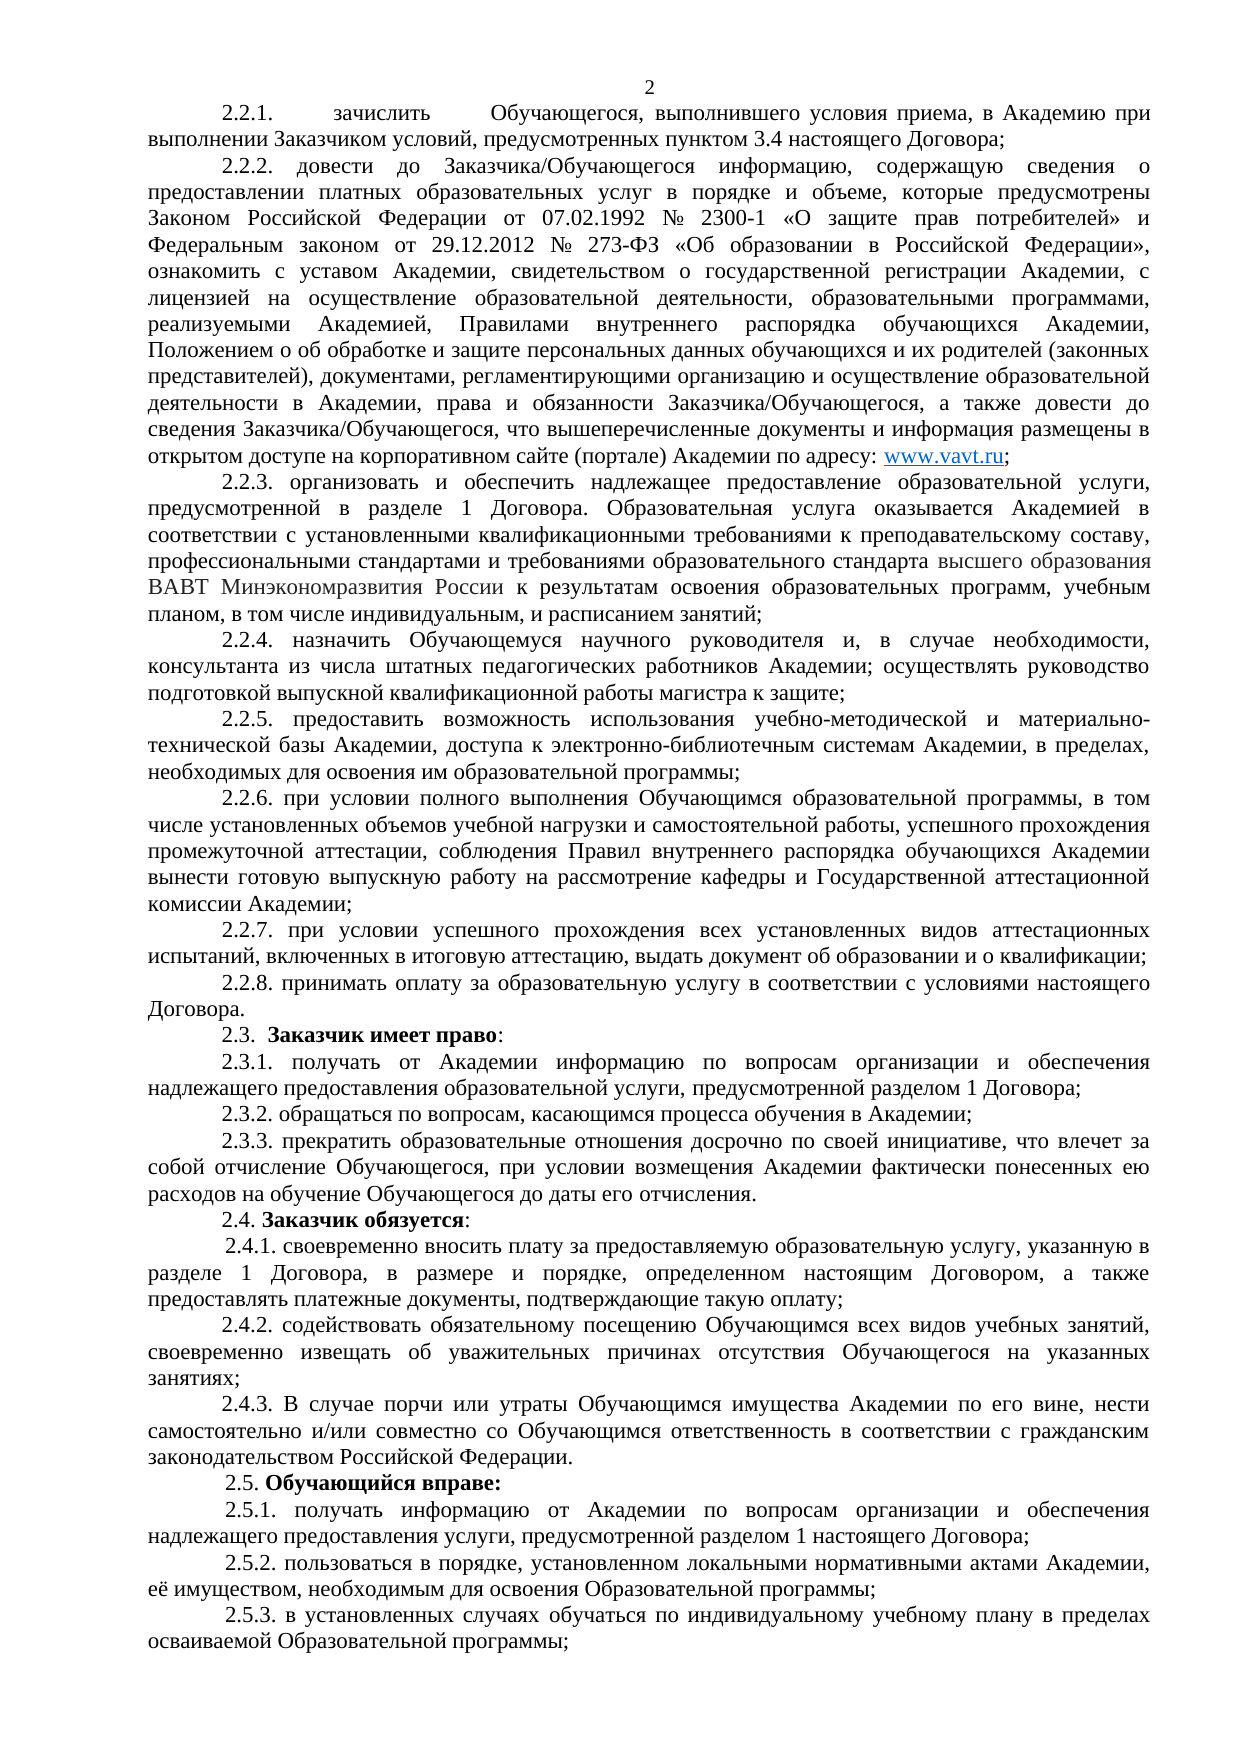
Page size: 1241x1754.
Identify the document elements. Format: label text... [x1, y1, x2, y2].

list 2.2.3. организовать и обеспечить надлежащее предоставление образовательной услуги, предусмотренной в разделе 1 Договора. Образовательная услуга оказывается Академией в соответствии с установленными квалификационными требованиями к преподавательскому составу, профессиональными стандартами и требованиями образовательного стандарта высшего образования ВАВТ Минэкономразвития России к результатам освоения образовательных программ, учебным планом, в том числе индивидуальным, и расписанием занятий; [148, 468, 1152, 626]
text 2.5.2. пользоваться в порядке, установленном локальными нормативными актами Академии, её имуществом, необходимым для освоения Образовательной программы; [148, 1548, 1152, 1601]
text 2.4.1. своевременно вносить плату за предоставляемую образовательную услугу, указанную в разделе 1 Договора, в размере и порядке, определенном настоящим Договором, а также предоставлять платежные документы, подтверждающие такую оплату; [148, 1232, 1152, 1311]
text 2.4.2. содействовать обязательному посещению Обучающимся всех видов учебных занятий, своевременно извещать об уважительных причинах отсутствия Обучающегося на указанных занятиях; [148, 1311, 1152, 1390]
list 2.2.1. зачислить Обучающегося, выполнившего условия приема, в Академию при выполнении Заказчиком условий, предусмотренных пунктом 3.4 настоящего Договора; [148, 99, 1152, 152]
text 2.5. Обучающийся вправе: [148, 1469, 1152, 1496]
text 2.4. Заказчик обязуется: [148, 1206, 1152, 1232]
list 2.2.5. предоставить возможность использования учебно-методической и материально-технической базы Академии, доступа к электронно-библиотечным системам Академии, в пределах, необходимых для освоения им образовательной программы; [148, 705, 1152, 784]
list 2.2.4. назначить Обучающемуся научного руководителя и, в случае необходимости, консультанта из числа штатных педагогических работников Академии; осуществлять руководство подготовкой выпускной квалификационной работы магистра к защите; [148, 626, 1152, 705]
list 2.2.7. при условии успешного прохождения всех установленных видов аттестационных испытаний, включенных в итоговую аттестацию, выдать документ об образовании и о квалификации; [148, 916, 1152, 969]
text 2.5.1. получать информацию от Академии по вопросам организации и обеспечения надлежащего предоставления услуги, предусмотренной разделом 1 настоящего Договора; [148, 1496, 1152, 1548]
text 2.3. Заказчик имеет право: [148, 1021, 1152, 1048]
list 2.2.8. принимать оплату за образовательную услугу в соответствии с условиями настоящего Договора. [148, 969, 1152, 1021]
list 2.2.2. довести до Заказчика/Обучающегося информацию, содержащую сведения о предоставлении платных образовательных услуг в порядке и объеме, которые предусмотрены Законом Российской Федерации от 07.02.1992 № 2300-1 «О защите прав потребителей» и Федеральным законом от 29.12.2012 № 273-ФЗ «Об образовании в Российской Федерации», ознакомить с уставом Академии, свидетельством о государственной регистрации Академии, с лицензией на осуществление образовательной деятельности, образовательными программами, реализуемыми Академией, Правилами внутреннего распорядка обучающихся Академии, Положением о об обработке и защите персональных данных обучающихся и их родителей (законных представителей), документами, регламентирующими организацию и осуществление образовательной деятельности в Академии, права и обязанности Заказчика/Обучающегося, а также довести до сведения Заказчика/Обучающегося, что вышеперечисленные документы и информация размещены в открытом доступе на корпоративном сайте (портале) Академии по адресу: www.vavt.ru; [148, 152, 1152, 468]
text 2.3.2. обращаться по вопросам, касающимся процесса обучения в Академии; [148, 1101, 1152, 1127]
text 2.5.3. в установленных случаях обучаться по индивидуальному учебному плану в пределах осваиваемой Образовательной программы; [148, 1601, 1152, 1654]
text 2.4.3. В случае порчи или утраты Обучающимся имущества Академии по его вине, нести самостоятельно и/или совместно со Обучающимся ответственность в соответствии с гражданским законодательством Российской Федерации. [148, 1390, 1152, 1469]
text 2.3.1. получать от Академии информацию по вопросам организации и обеспечения надлежащего предоставления образовательной услуги, предусмотренной разделом 1 Договора; [148, 1048, 1152, 1101]
text 2.3.3. прекратить образовательные отношения досрочно по своей инициативе, что влечет за собой отчисление Обучающегося, при условии возмещения Академии фактически понесенных ею расходов на обучение Обучающегося до даты его отчисления. [148, 1127, 1152, 1206]
list 2.2.6. при условии полного выполнения Обучающимся образовательной программы, в том числе установленных объемов учебной нагрузки и самостоятельной работы, успешного прохождения промежуточной аттестации, соблюдения Правил внутреннего распорядка обучающихся Академии вынести готовую выпускную работу на рассмотрение кафедры и Государственной аттестационной комиссии Академии; [148, 784, 1152, 916]
